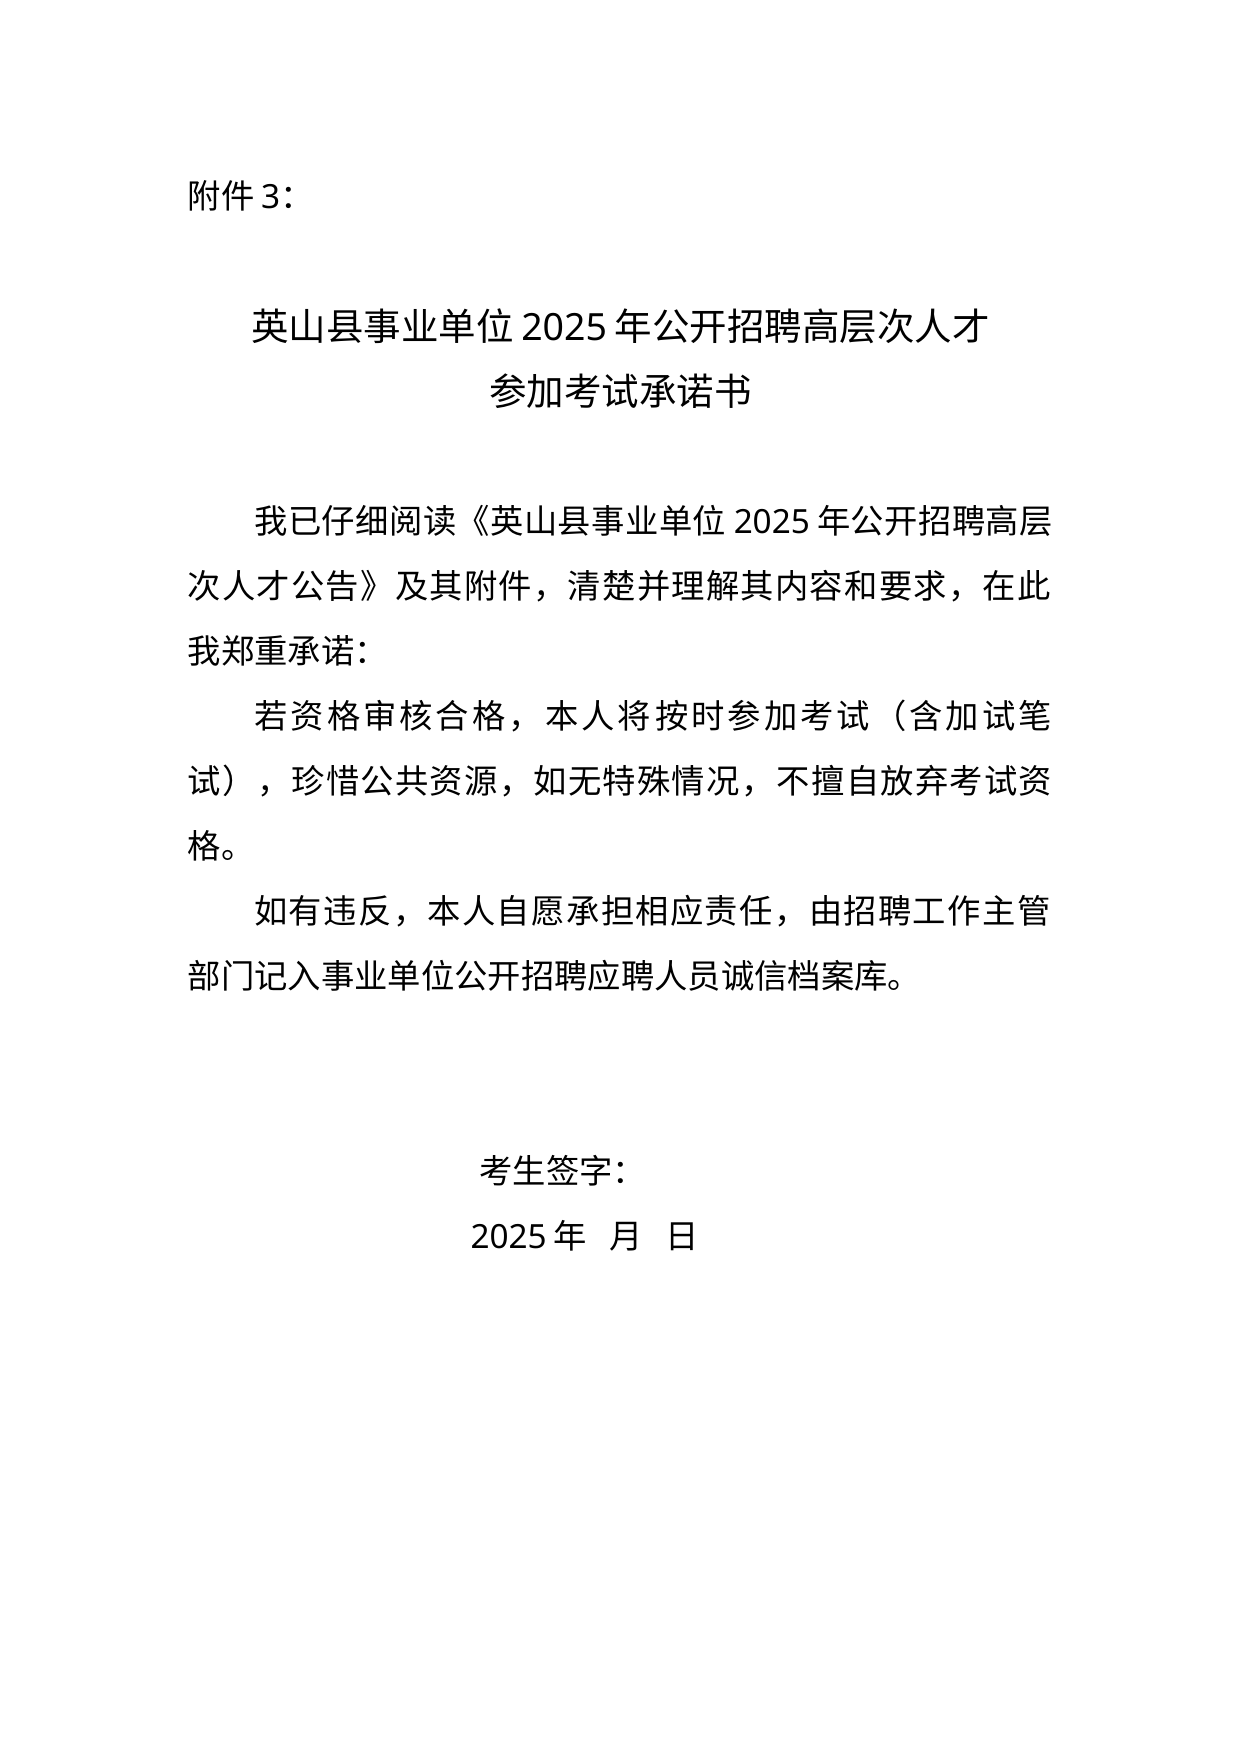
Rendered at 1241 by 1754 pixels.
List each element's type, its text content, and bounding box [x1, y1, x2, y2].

text 参加考试承诺书 [187, 357, 1053, 422]
text 英山县事业单位2025年公开招聘高层次人才 [187, 292, 1053, 357]
text 我已仔细阅读《英山县事业单位2025年公开招聘高层次人才公告》及其附件，清楚并理解其内容和要求，在此我郑重承诺： [187, 487, 1053, 682]
text 如有违反，本人自愿承担相应责任，由招聘工作主管部门记入事业单位公开招聘应聘人员诚信档案库。 [187, 877, 1053, 1007]
text 若资格审核合格，本人将按时参加考试（含加试笔试），珍惜公共资源，如无特殊情况，不擅自放弃考试资格。 [187, 682, 1053, 877]
text 附件3： [187, 162, 1053, 227]
text 2025年 月 日 [187, 1202, 1053, 1267]
text 考生签字： [187, 1137, 1053, 1202]
